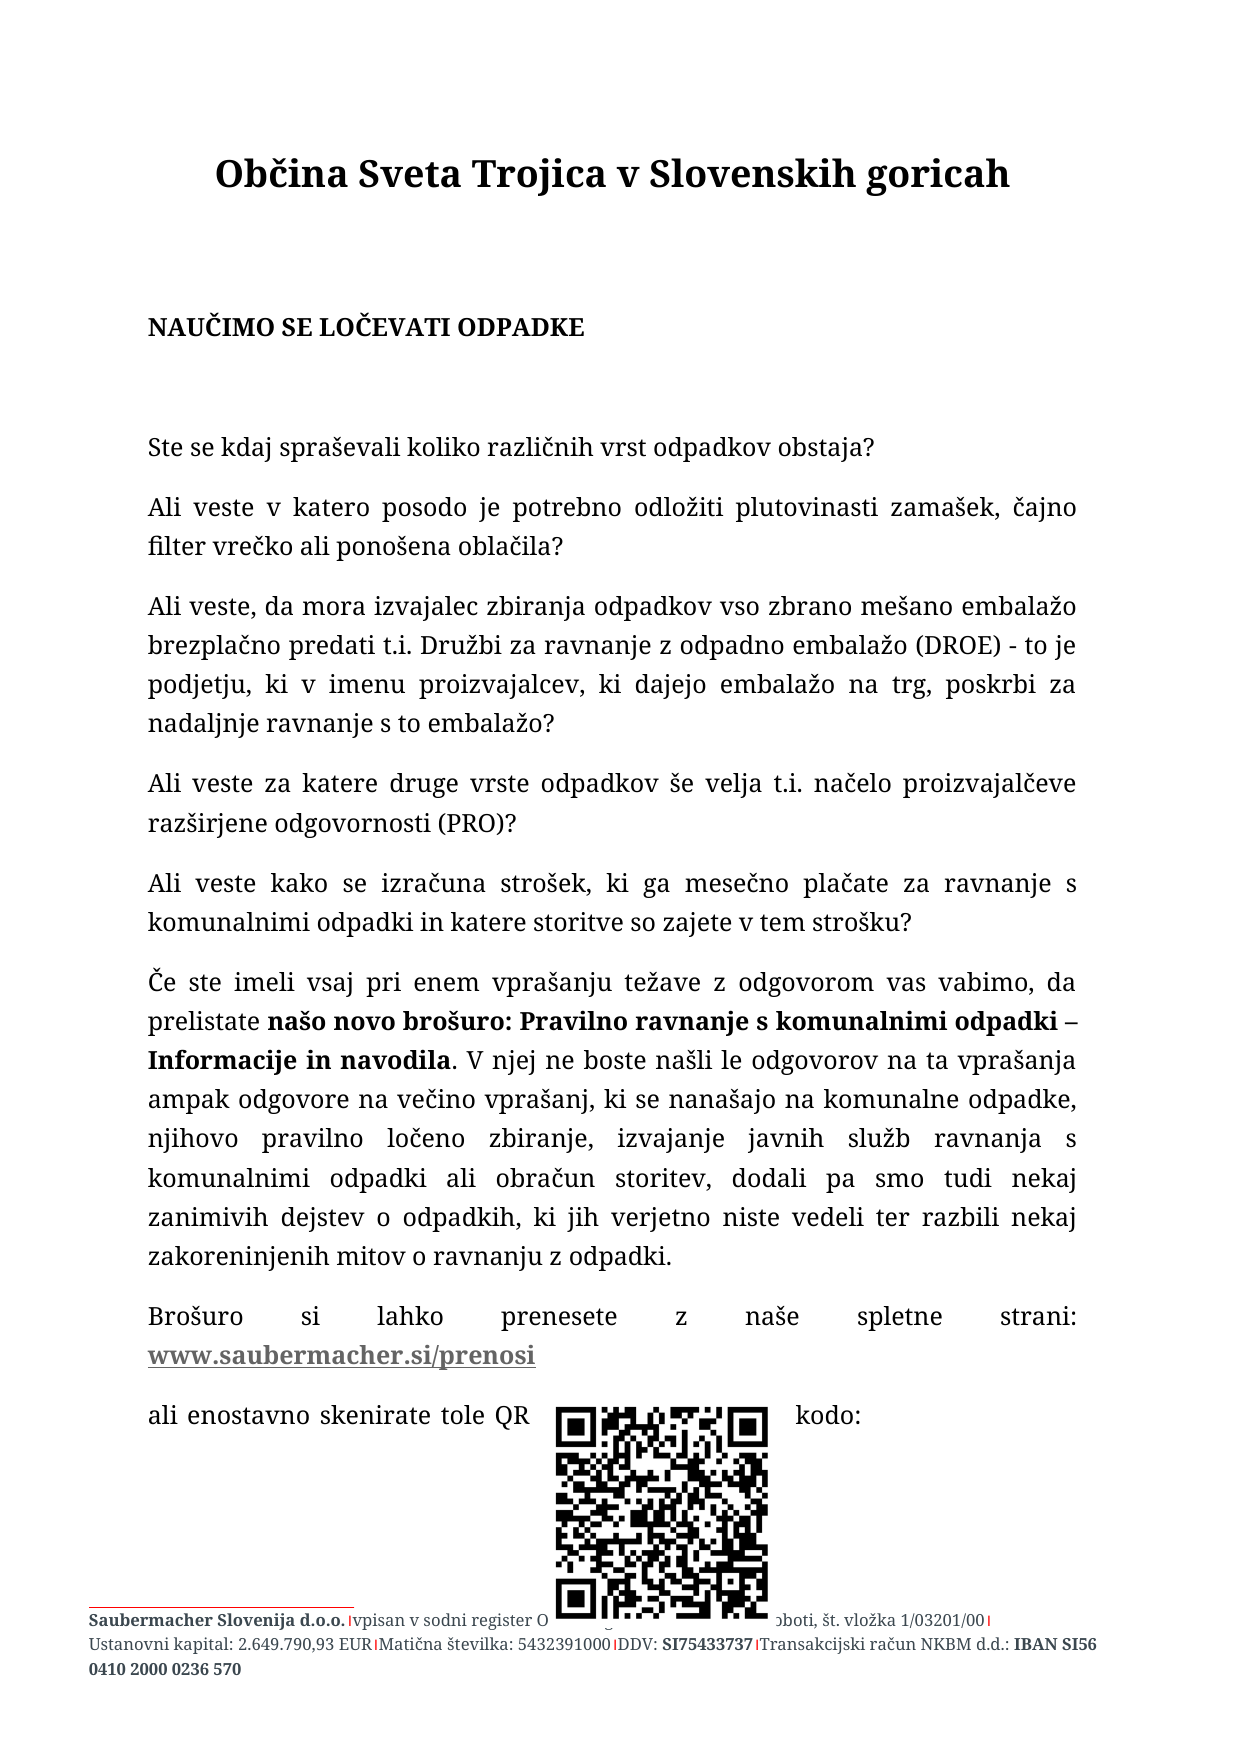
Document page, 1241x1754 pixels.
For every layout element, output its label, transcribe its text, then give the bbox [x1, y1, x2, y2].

text Ste se kdaj spraševali koliko različnih vrst odpadkov obstaja? [148, 429, 1078, 463]
text Občina Sveta Trojica v Slovenskih goricah [148, 148, 1078, 199]
picture [548, 1399, 777, 1628]
text NAUČIMO SE LOČEVATI ODPADKE [148, 309, 1078, 343]
text Če ste imeli vsaj pri enem vprašanju težave z odgovorom vas vabimo, da prelistate našo novo brošuro: Pravilno ravnanje s komunalnimi odpadki – Informacije in navodila. V njej ne boste našli le odgovorov na ta vprašanja ampak odgovore na večino vprašanj, ki se nanašajo na komunalne odpadke, njihovo pravilno ločeno zbiranje, izvajanje javnih služb ravnanja s komunalnimi odpadki ali obračun storitev, dodali pa smo tudi nekaj zanimivih dejstev o odpadkih, ki jih verjetno niste vedeli ter razbili nekaj zakoreninjenih mitov o ravnanju z odpadki. [148, 964, 1078, 1273]
text Ali veste za katere druge vrste odpadkov še velja t.i. načelo proizvajalčeve razširjene odgovornosti (PRO)? [148, 766, 1078, 839]
text ali enostavno skenirate tole QR kodo: [148, 1398, 1078, 1432]
text Ali veste kako se izračuna strošek, ki ga mesečno plačate za ravnanje s komunalnimi odpadki in katere storitve so zajete v tem strošku? [148, 865, 1078, 938]
text Ali veste, da mora izvajalec zbiranja odpadkov vso zbrano mešano embalažo brezplačno predati t.i. Družbi za ravnanje z odpadno embalažo (DROE) - to je podjetju, ki v imenu proizvajalcev, ki dajejo embalažo na trg, poskrbi za nadaljnje ravnanje s to embalažo? [148, 589, 1078, 740]
text Brošuro si lahko prenesete z naše spletne strani: www.saubermacher.si/prenosi [148, 1299, 1078, 1372]
text Ali veste v katero posodo je potrebno odložiti plutovinasti zamašek, čajno filter vrečko ali ponošena oblačila? [148, 489, 1078, 563]
